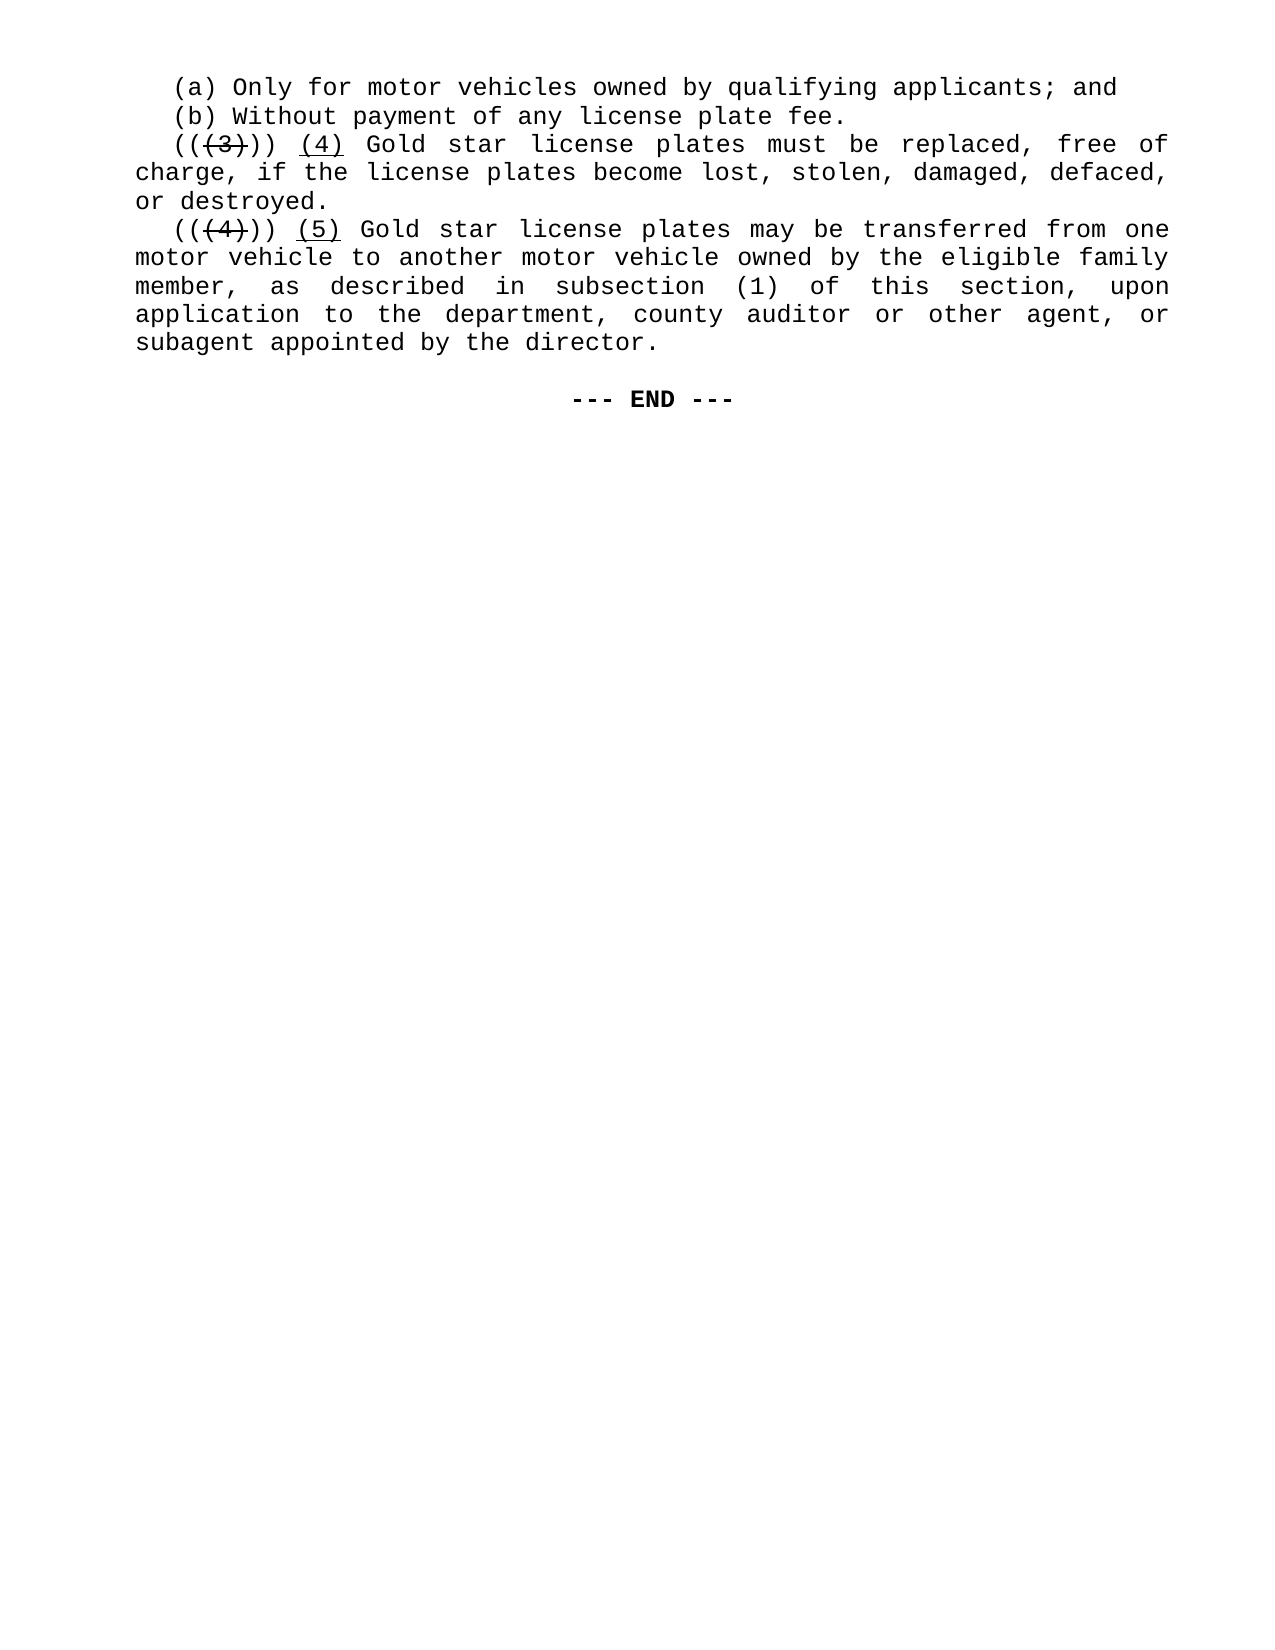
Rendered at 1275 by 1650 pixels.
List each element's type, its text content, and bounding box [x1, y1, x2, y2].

text --- END --- [135, 387, 1170, 415]
text (((3))) (4) Gold star license plates must be replaced, free of charge, if the license plates become lost, stolen, damaged, defaced, or destroyed. [135, 132, 1170, 217]
text (b) Without payment of any license plate fee. [135, 103, 1170, 132]
text (a) Only for motor vehicles owned by qualifying applicants; and [135, 75, 1170, 103]
text (((4))) (5) Gold star license plates may be transferred from one motor vehicle to another motor vehicle owned by the eligible family member, as described in subsection (1) of this section, upon application to the department, county auditor or other agent, or subagent appointed by the director. [135, 217, 1170, 358]
